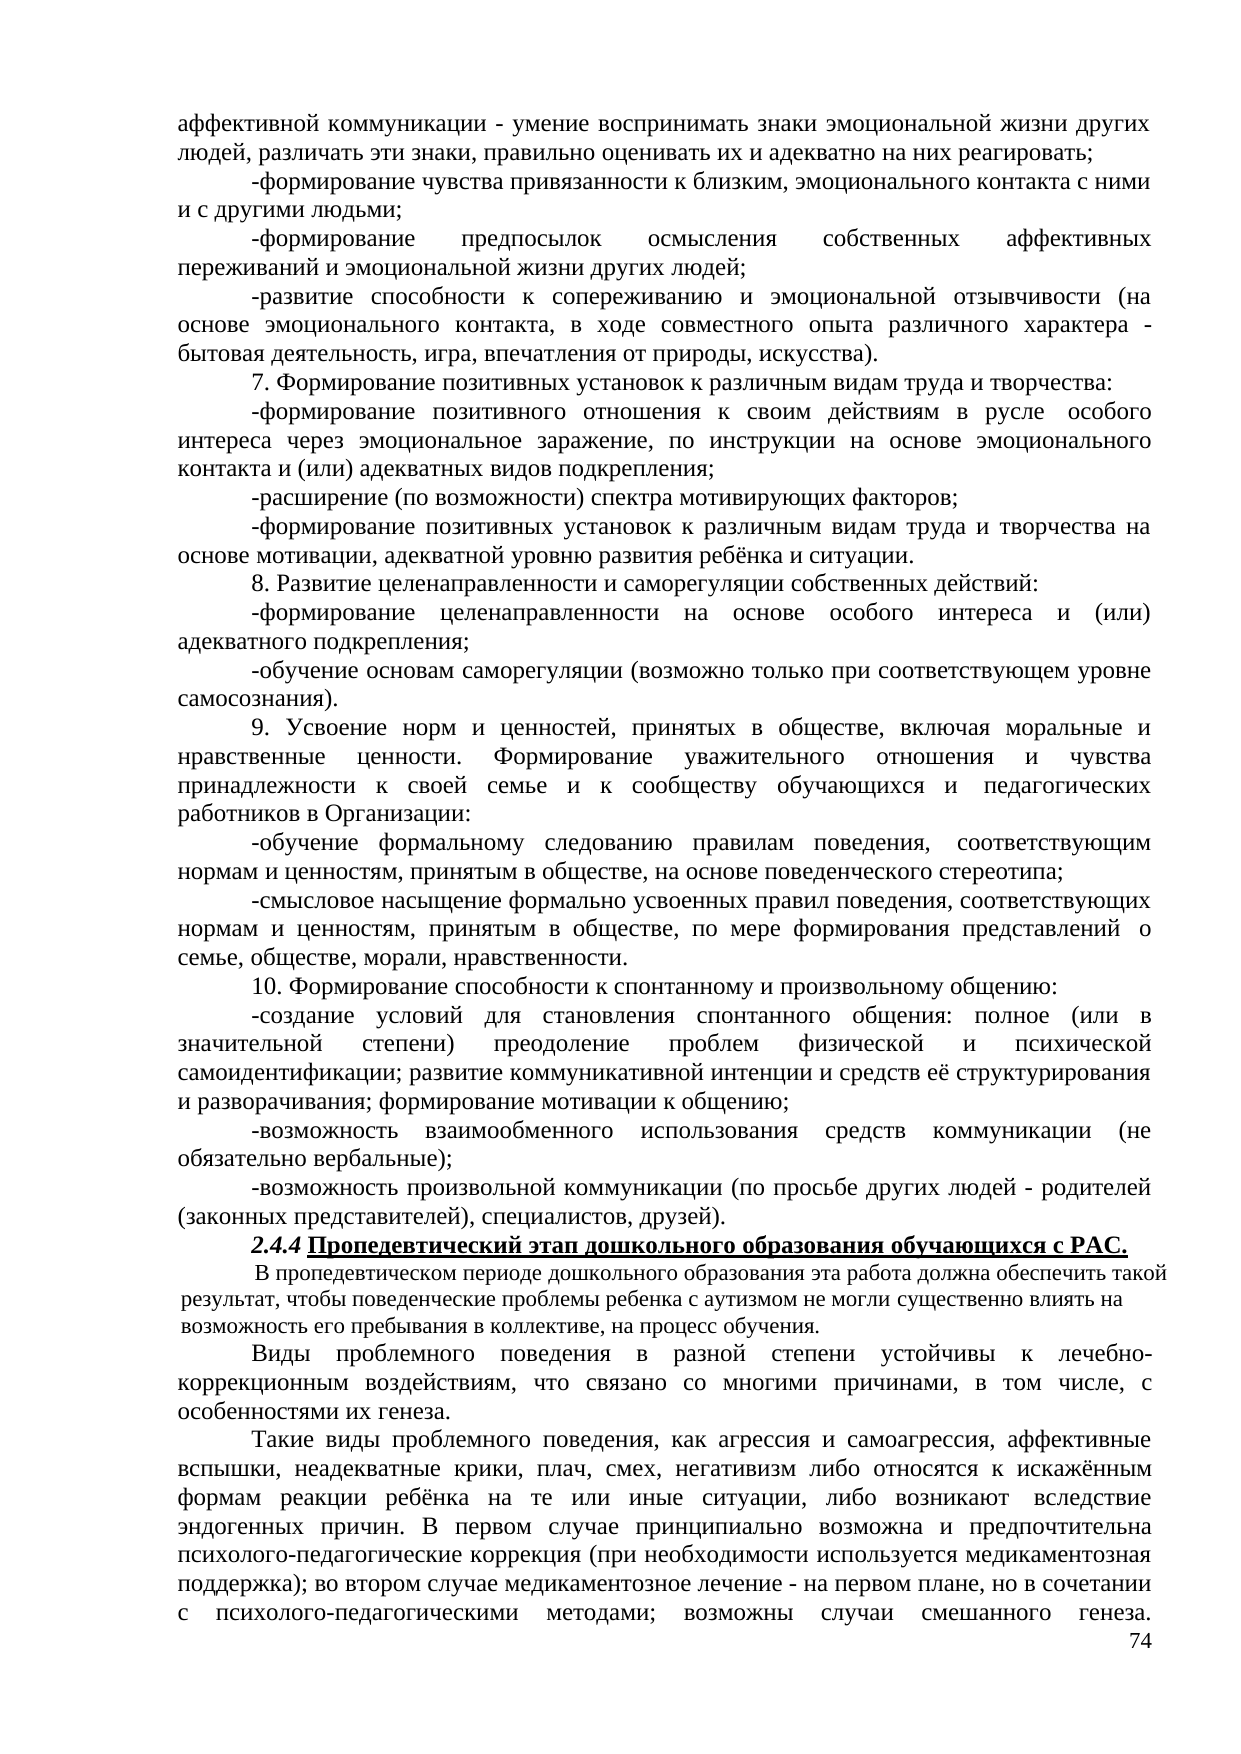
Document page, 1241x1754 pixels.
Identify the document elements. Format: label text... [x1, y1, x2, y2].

text В пропедевтическом периоде дошкольного образования эта работа должна обеспечить такой результат, чтобы поведенческие проблемы ребенка с аутизмом не могли существенно влиять на возможность его пребывания в коллективе, на процесс обучения. [181, 1259, 1221, 1338]
text -формирование целенаправленности на основе особого интереса и (или) адекватного подкрепления; [177, 597, 1151, 655]
text -возможность произвольной коммуникации (по просьбе других людей - родителей (законных представителей), специалистов, друзей). [177, 1172, 1152, 1230]
text -обучение основам саморегуляции (возможно только при соответствующем уровне самосознания). [177, 655, 1152, 712]
text -формирование предпосылок осмысления собственных аффективных переживаний и эмоциональной жизни других людей; [177, 223, 1151, 281]
text -расширение (по возможности) спектра мотивирующих факторов; [251, 482, 1221, 511]
list Развитие целенаправленности и саморегуляции собственных действий: [251, 568, 1221, 597]
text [177, 108, 1151, 166]
text -формирование чувства привязанности к близким, эмоционального контакта с ними и с другими людьми; [177, 166, 1151, 223]
text -формирование позитивного отношения к своим действиям в русле особого интереса через эмоциональное заражение, по инструкции на основе эмоционального контакта и (или) адекватных видов подкрепления; [177, 396, 1152, 482]
text -смысловое насыщение формально усвоенных правил поведения, соответствующих нормам и ценностям, принятым в обществе, по мере формирования представлений о семье, обществе, морали, нравственности. [177, 885, 1152, 971]
list Формирование позитивных установок к различным видам труда и творчества: [251, 367, 1221, 396]
list Формирование способности к спонтанному и произвольному общению: [251, 971, 1221, 1000]
text -формирование позитивных установок к различным видам труда и творчества на основе мотивации, адекватной уровню развития ребёнка и ситуации. [177, 511, 1151, 568]
text -обучение формальному следованию правилам поведения, соответствующим нормам и ценностям, принятым в обществе, на основе поведенческого стереотипа; [177, 827, 1151, 885]
text -создание условий для становления спонтанного общения: полное (или в значительной степени) преодоление проблем физической и психической самоидентификации; развитие коммуникативной интенции и средств её структурирования и разворачивания; формирование мотивации к общению; [177, 1000, 1152, 1115]
list Усвоение норм и ценностей, принятых в обществе, включая моральные и нравственные ценности. Формирование уважительного отношения и чувства принадлежности к своей семье и к сообществу обучающихся и педагогических работников в Организации: [177, 712, 1151, 827]
text -возможность взаимообменного использования средств коммуникации (не обязательно вербальные); [177, 1115, 1151, 1172]
text -развитие способности к сопереживанию и эмоциональной отзывчивости (на основе эмоционального контакта, в ходе совместного опыта различного характера - бытовая деятельность, игра, впечатления от природы, искусства). [177, 281, 1152, 367]
subtitle Пропедевтический этап дошкольного образования обучающихся с РАС. [251, 1230, 1221, 1259]
text Виды проблемного поведения в разной степени устойчивы к лечебно- коррекционным воздействиям, что связано со многими причинами, в том числе, с особенностями их генеза. [177, 1338, 1152, 1424]
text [177, 1424, 1152, 1626]
